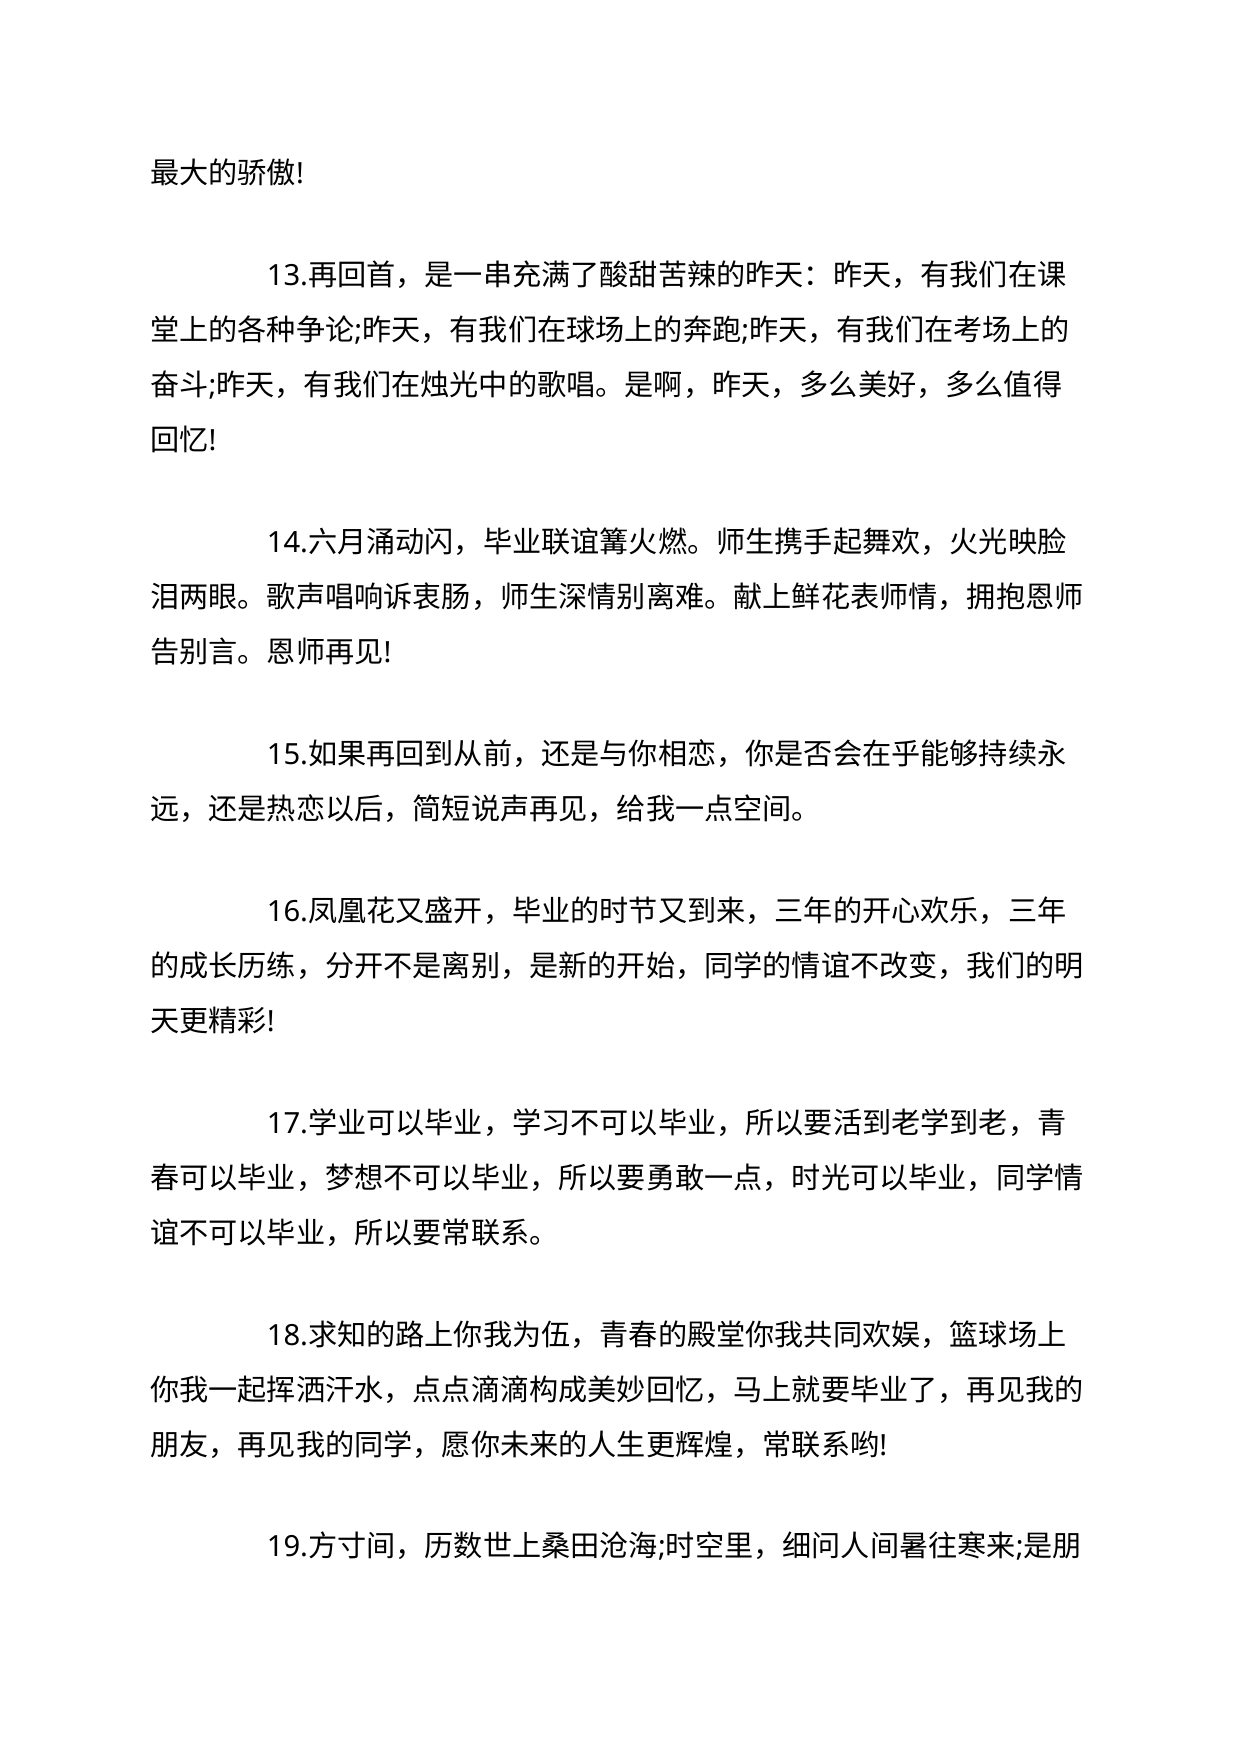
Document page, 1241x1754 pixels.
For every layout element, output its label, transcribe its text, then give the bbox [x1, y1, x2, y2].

text 17.学业可以毕业，学习不可以毕业，所以要活到老学到老，青春可以毕业，梦想不可以毕业，所以要勇敢一点，时光可以毕业，同学情谊不可以毕业，所以要常联系。 [150, 1099, 1090, 1252]
text 13.再回首，是一串充满了酸甜苦辣的昨天：昨天，有我们在课堂上的各种争论;昨天，有我们在球场上的奔跑;昨天，有我们在考场上的奋斗;昨天，有我们在烛光中的歌唱。是啊，昨天，多么美好，多么值得回忆! [150, 252, 1090, 459]
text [150, 1523, 1090, 1565]
text 16.凤凰花又盛开，毕业的时节又到来，三年的开心欢乐，三年的成长历练，分开不是离别，是新的开始，同学的情谊不改变，我们的明天更精彩! [150, 888, 1090, 1040]
text 18.求知的路上你我为伍，青春的殿堂你我共同欢娱，篮球场上你我一起挥洒汗水，点点滴滴构成美妙回忆，马上就要毕业了，再见我的朋友，再见我的同学，愿你未来的人生更辉煌，常联系哟! [150, 1311, 1090, 1463]
text 14.六月涌动闪，毕业联谊篝火燃。师生携手起舞欢，火光映脸泪两眼。歌声唱响诉衷肠，师生深情别离难。献上鲜花表师情，拥抱恩师告别言。恩师再见! [150, 519, 1090, 671]
text 15.如果再回到从前，还是与你相恋，你是否会在乎能够持续永远，还是热恋以后，简短说声再见，给我一点空间。 [150, 731, 1090, 828]
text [150, 150, 1090, 192]
